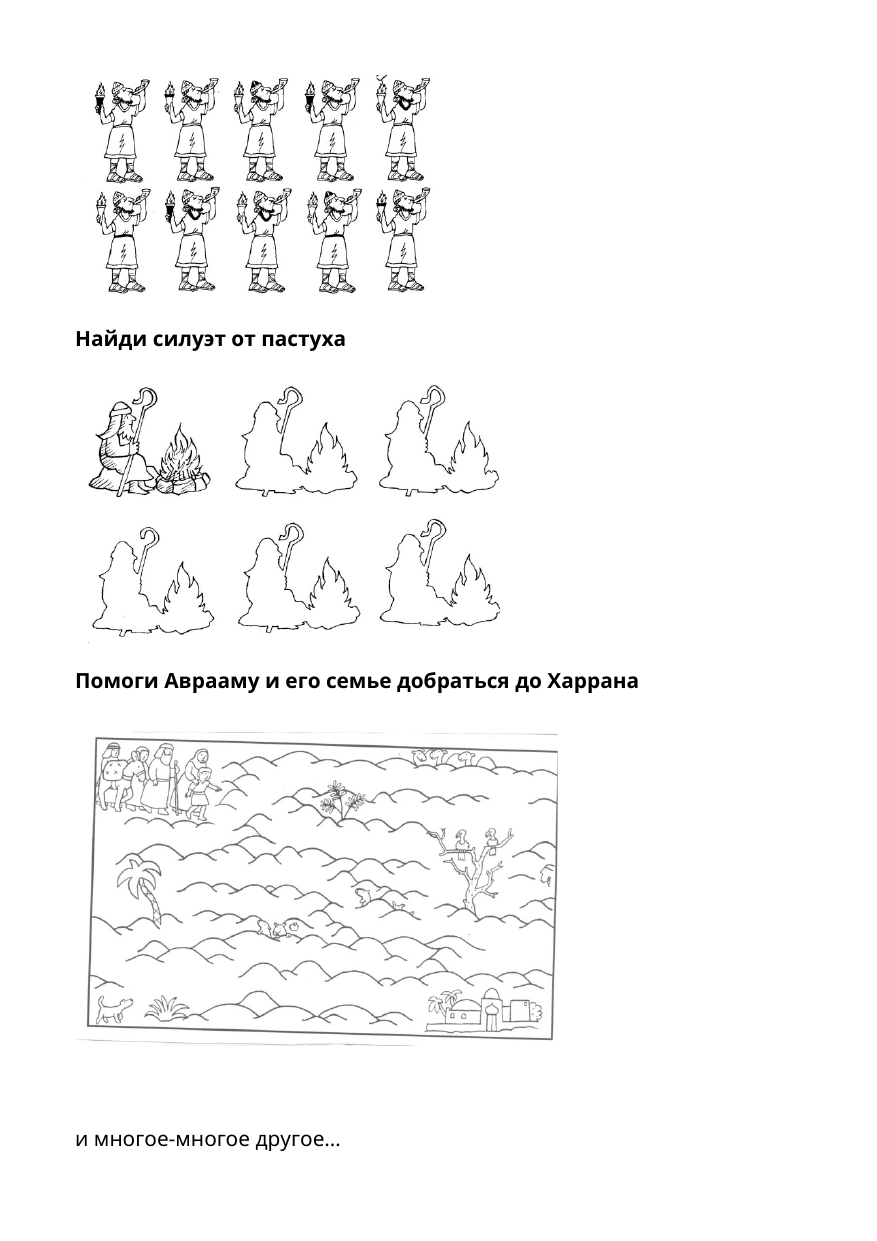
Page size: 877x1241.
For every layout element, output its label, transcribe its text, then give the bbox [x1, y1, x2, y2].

text Помоги Аврааму и его семье добраться до Харрана [75, 666, 802, 694]
text и многое-многое другое… [75, 1124, 802, 1152]
picture [75, 715, 558, 1046]
picture [75, 75, 436, 304]
picture [75, 373, 501, 645]
text Найди силуэт от пастуха [75, 324, 802, 352]
